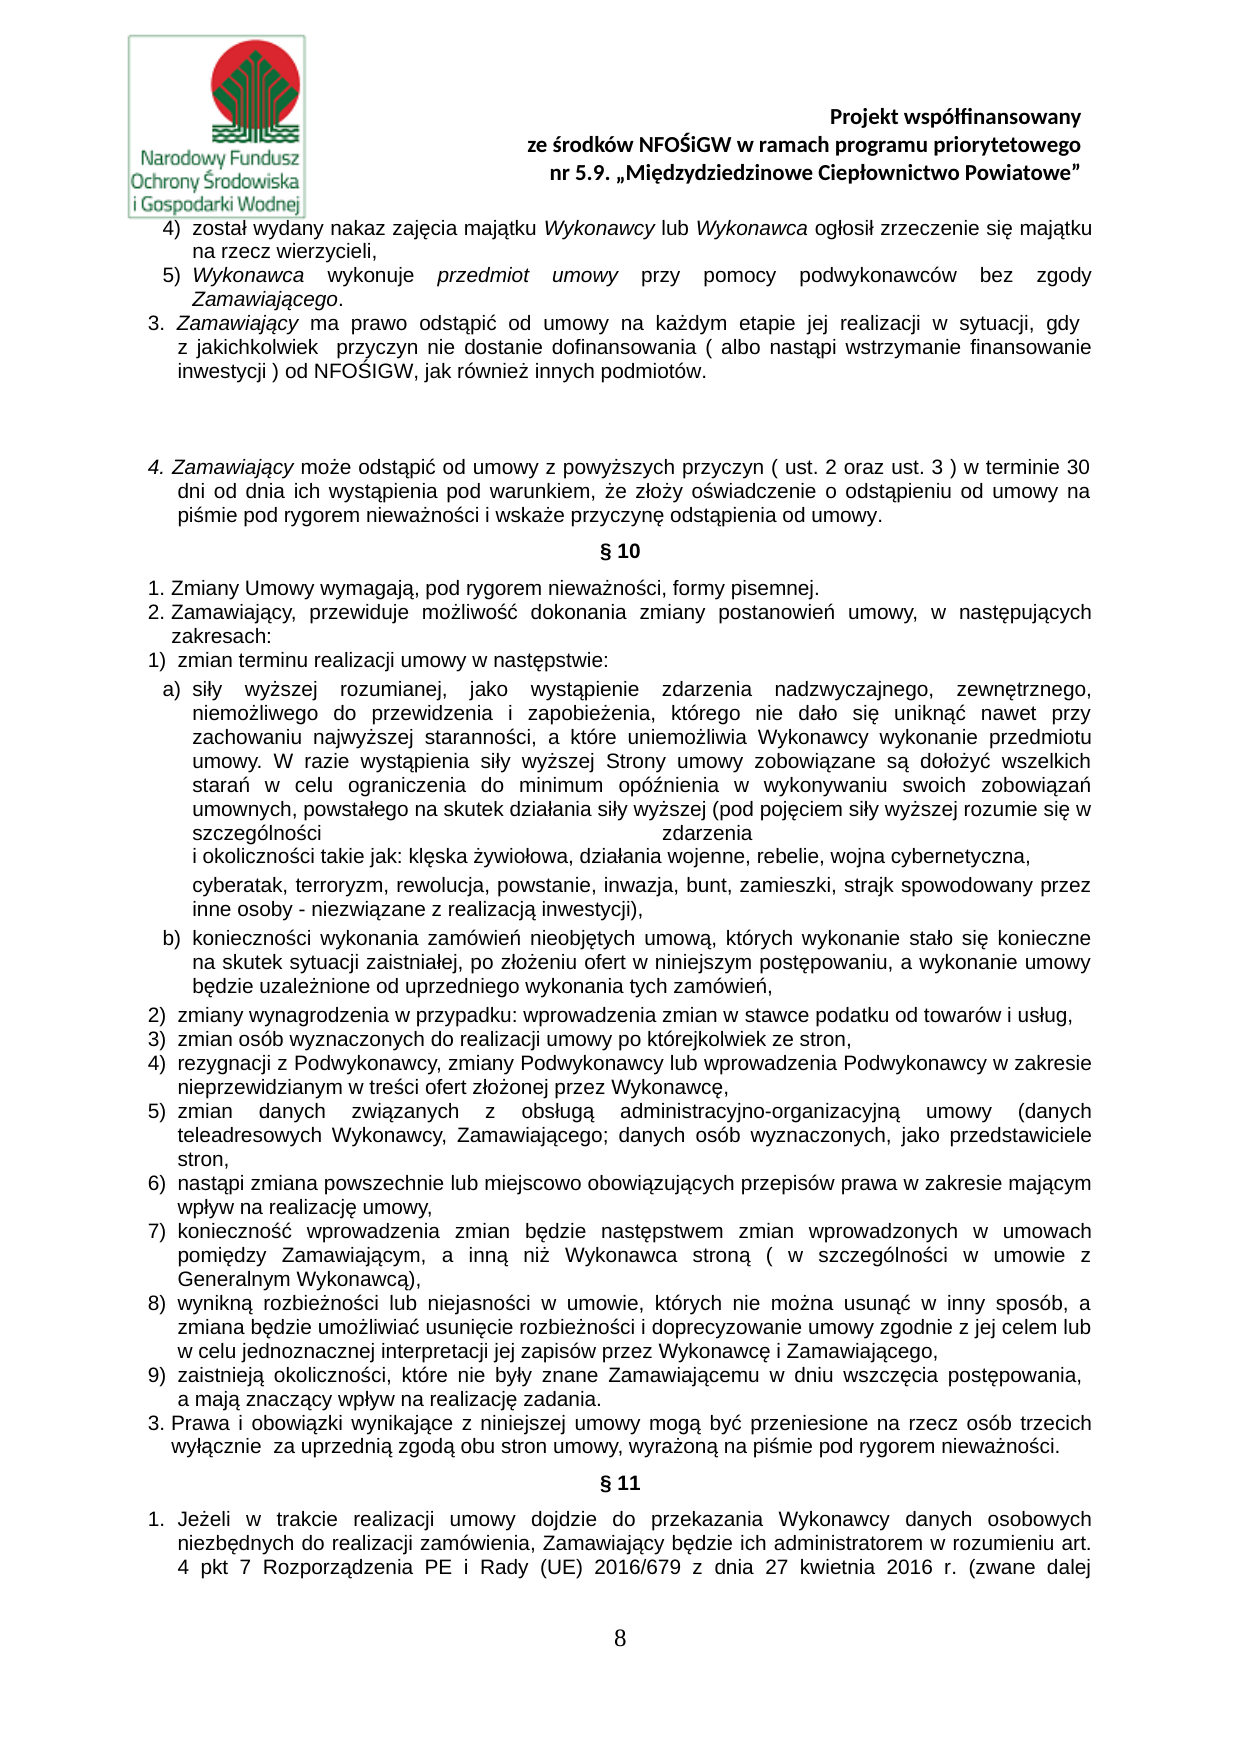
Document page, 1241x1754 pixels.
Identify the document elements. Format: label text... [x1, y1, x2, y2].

text 4. Zamawiający może odstąpić od umowy z powyższych przyczyn ( ust. 2 oraz ust. 3 ) w terminie 30 dni od dnia ich wystąpienia pod warunkiem, że złoży oświadczenie o odstąpieniu od umowy na piśmie pod rygorem nieważności i wskaże przyczynę odstąpienia od umowy. [148, 455, 1091, 527]
picture [125, 32, 308, 220]
list został wydany nakaz zajęcia majątku Wykonawcy lub Wykonawca ogłosił zrzeczenie się majątku na rzecz wierzycieli, [162, 215, 1093, 263]
list Wykonawca wykonuje przedmiot umowy przy pomocy podwykonawców bez zgody Zamawiającego. [162, 263, 1093, 311]
list konieczności wykonania zamówień nieobjętych umową, których wykonanie stało się konieczne na skutek sytuacji zaistniałej, po złożeniu ofert w niniejszym postępowaniu, a wykonanie umowy będzie uzależnione od uprzedniego wykonania tych zamówień, [162, 926, 1093, 998]
list Zamawiający, przewiduje możliwość dokonania zmiany postanowień umowy, w następujących zakresach: [148, 600, 1093, 648]
list zmian danych związanych z obsługą administracyjno-organizacyjną umowy (danych teleadresowych Wykonawcy, Zamawiającego; danych osób wyznaczonych, jako przedstawiciele stron, [148, 1099, 1093, 1171]
list konieczność wprowadzenia zmian będzie następstwem zmian wprowadzonych w umowach pomiędzy Zamawiającym, a inną niż Wykonawca stroną ( w szczególności w umowie z Generalnym Wykonawcą), [148, 1219, 1093, 1291]
text 3. Zamawiający ma prawo odstąpić od umowy na każdym etapie jej realizacji w sytuacji, gdy z jakichkolwiek przyczyn nie dostanie dofinansowania ( albo nastąpi wstrzymanie finansowanie inwestycji ) od NFOŚIGW, jak również innych podmiotów. [148, 311, 1093, 383]
list zmian terminu realizacji umowy w następstwie: [148, 648, 1093, 672]
list wynikną rozbieżności lub niejasności w umowie, których nie można usunąć w inny sposób, a zmiana będzie umożliwiać usunięcie rozbieżności i doprecyzowanie umowy zgodnie z jej celem lub w celu jednoznacznej interpretacji jej zapisów przez Wykonawcę i Zamawiającego, [148, 1291, 1093, 1362]
text cyberatak, terroryzm, rewolucja, powstanie, inwazja, bunt, zamieszki, strajk spowodowany przez inne osoby - niezwiązane z realizacją inwestycji), [192, 873, 1093, 921]
list zmian osób wyznaczonych do realizacji umowy po którejkolwiek ze stron, [148, 1027, 1093, 1051]
list Zmiany Umowy wymagają, pod rygorem nieważności, formy pisemnej. [148, 576, 1093, 600]
list siły wyższej rozumianej, jako wystąpienie zdarzenia nadzwyczajnego, zewnętrznego, niemożliwego do przewidzenia i zapobieżenia, którego nie dało się uniknąć nawet przy zachowaniu najwyższej staranności, a które uniemożliwia Wykonawcy wykonanie przedmiotu umowy. W razie wystąpienia siły wyższej Strony umowy zobowiązane są dołożyć wszelkich starań w celu ograniczenia do minimum opóźnienia w wykonywaniu swoich zobowiązań umownych, powstałego na skutek działania siły wyższej (pod pojęciem siły wyższej rozumie się w szczególności zdarzenia i okoliczności takie jak: klęska żywiołowa, działania wojenne, rebelie, wojna cybernetyczna, [162, 677, 1093, 868]
text § 11 [148, 1471, 1093, 1495]
text § 10 [148, 539, 1093, 563]
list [148, 1507, 1093, 1579]
list Prawa i obowiązki wynikające z niniejszej umowy mogą być przeniesione na rzecz osób trzecich wyłącznie za uprzednią zgodą obu stron umowy, wyrażoną na piśmie pod rygorem nieważności. [148, 1410, 1093, 1458]
list nastąpi zmiana powszechnie lub miejscowo obowiązujących przepisów prawa w zakresie mającym wpływ na realizację umowy, [148, 1171, 1093, 1219]
list zmiany wynagrodzenia w przypadku: wprowadzenia zmian w stawce podatku od towarów i usług, [148, 1003, 1093, 1027]
list zaistnieją okoliczności, które nie były znane Zamawiającemu w dniu wszczęcia postępowania, a mają znaczący wpływ na realizację zadania. [148, 1362, 1093, 1410]
list rezygnacji z Podwykonawcy, zmiany Podwykonawcy lub wprowadzenia Podwykonawcy w zakresie nieprzewidzianym w treści ofert złożonej przez Wykonawcę, [148, 1051, 1093, 1099]
